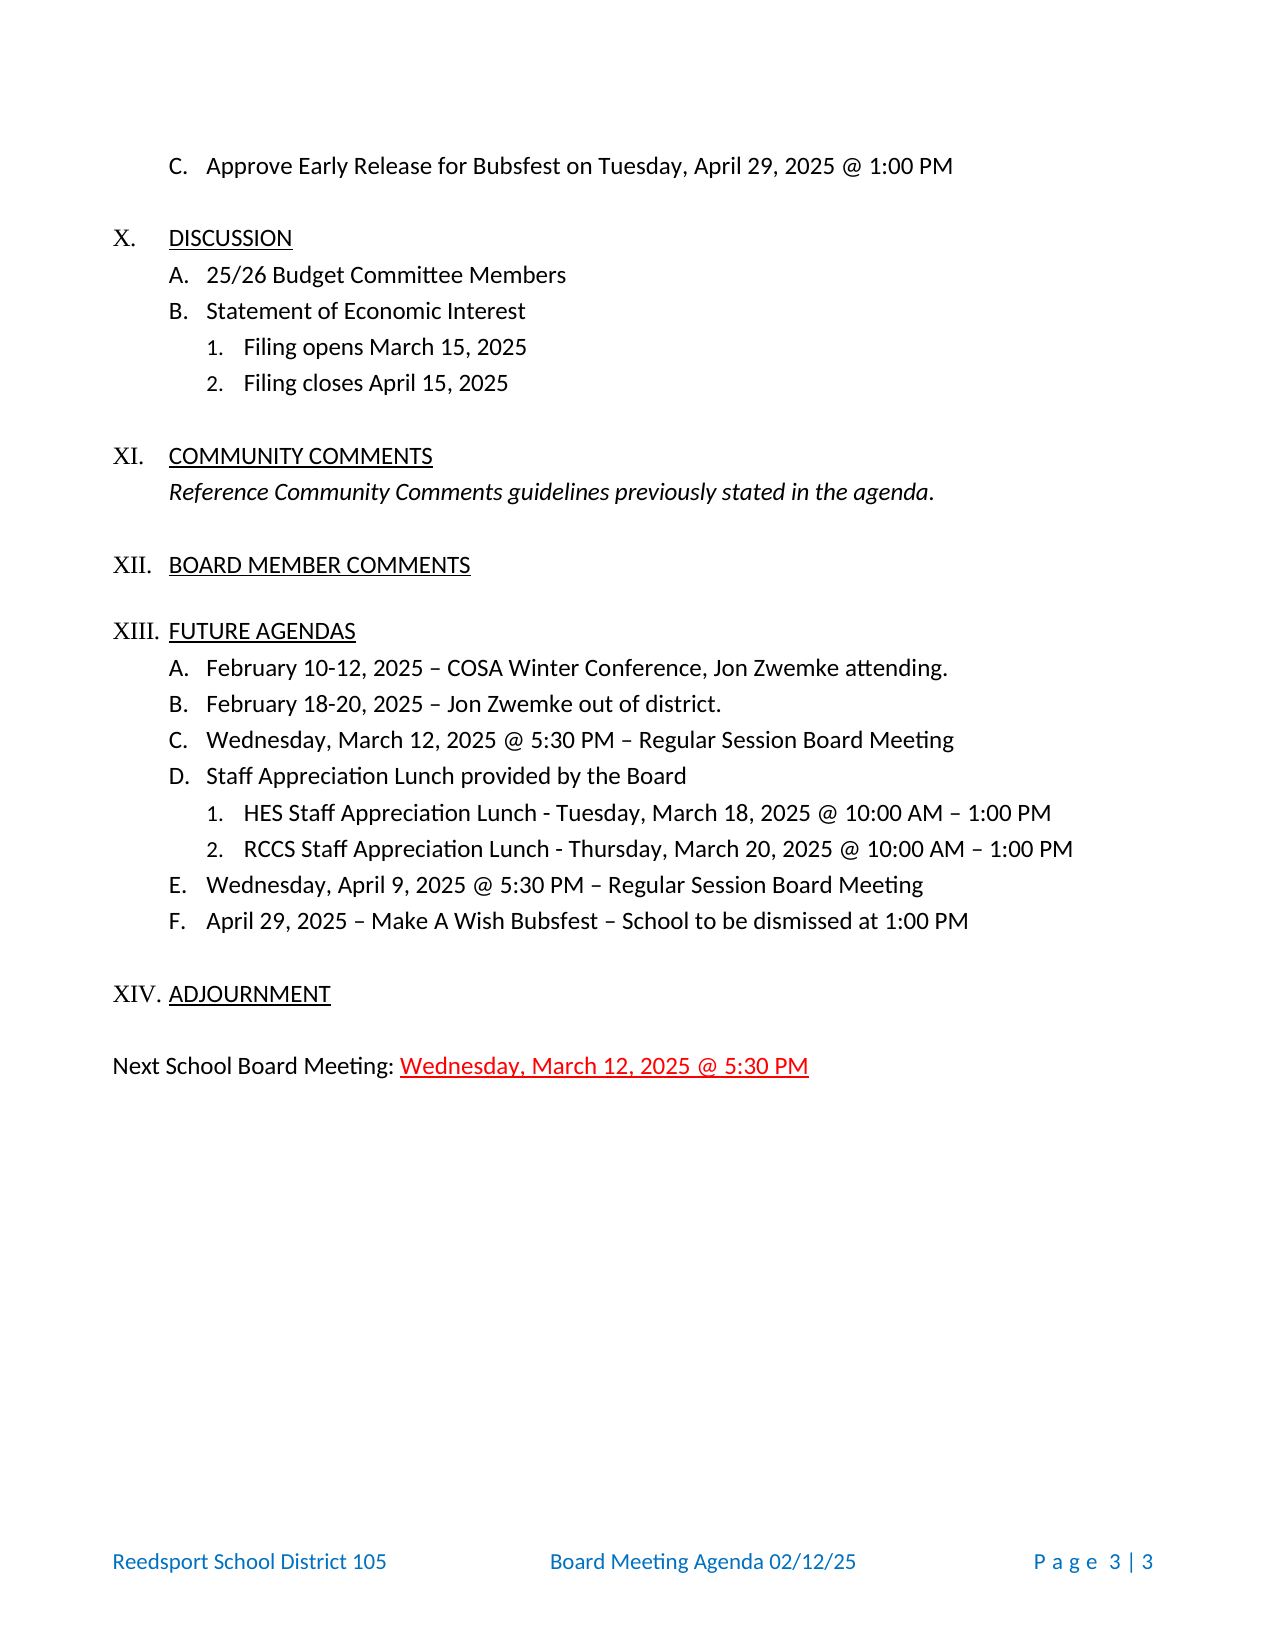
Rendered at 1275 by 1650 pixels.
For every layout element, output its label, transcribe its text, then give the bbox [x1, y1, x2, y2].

text Next School Board Meeting: Wednesday, March 12, 2025 @ 5:30 PM [112, 1051, 1162, 1081]
list Filing opens March 15, 2025 [206, 331, 1162, 362]
list HES Staff Appreciation Lunch - Tuesday, March 18, 2025 @ 10:00 AM – 1:00 PM [206, 797, 1162, 827]
list Filing closes April 15, 2025 [206, 367, 1162, 398]
list 25/26 Budget Committee Members [169, 259, 1162, 289]
list February 18-20, 2025 – Jon Zwemke out of district. [169, 688, 1162, 718]
list Staff Appreciation Lunch provided by the Board [169, 761, 1162, 791]
list Wednesday, March 12, 2025 @ 5:30 PM – Regular Session Board Meeting [169, 724, 1162, 755]
list RCCS Staff Appreciation Lunch - Thursday, March 20, 2025 @ 10:00 AM – 1:00 PM [206, 833, 1162, 863]
list COMMUNITY COMMENTS [112, 440, 1162, 471]
text Reference Community Comments guidelines previously stated in the agenda. [169, 476, 1159, 507]
list Statement of Economic Interest [169, 295, 1162, 326]
list FUTURE AGENDAS [112, 616, 1162, 646]
list Approve Early Release for Bubsfest on Tuesday, April 29, 2025 @ 1:00 PM [169, 150, 1162, 181]
list ADJOURNMENT [112, 978, 1162, 1008]
list BOARD MEMBER COMMENTS [112, 549, 1162, 579]
list Wednesday, April 9, 2025 @ 5:30 PM – Regular Session Board Meeting [169, 869, 1162, 900]
list February 10-12, 2025 – COSA Winter Conference, Jon Zwemke attending. [169, 652, 1162, 682]
list April 29, 2025 – Make A Wish Bubsfest – School to be dismissed at 1:00 PM [169, 906, 1162, 936]
list DISCUSSION [112, 222, 1162, 253]
